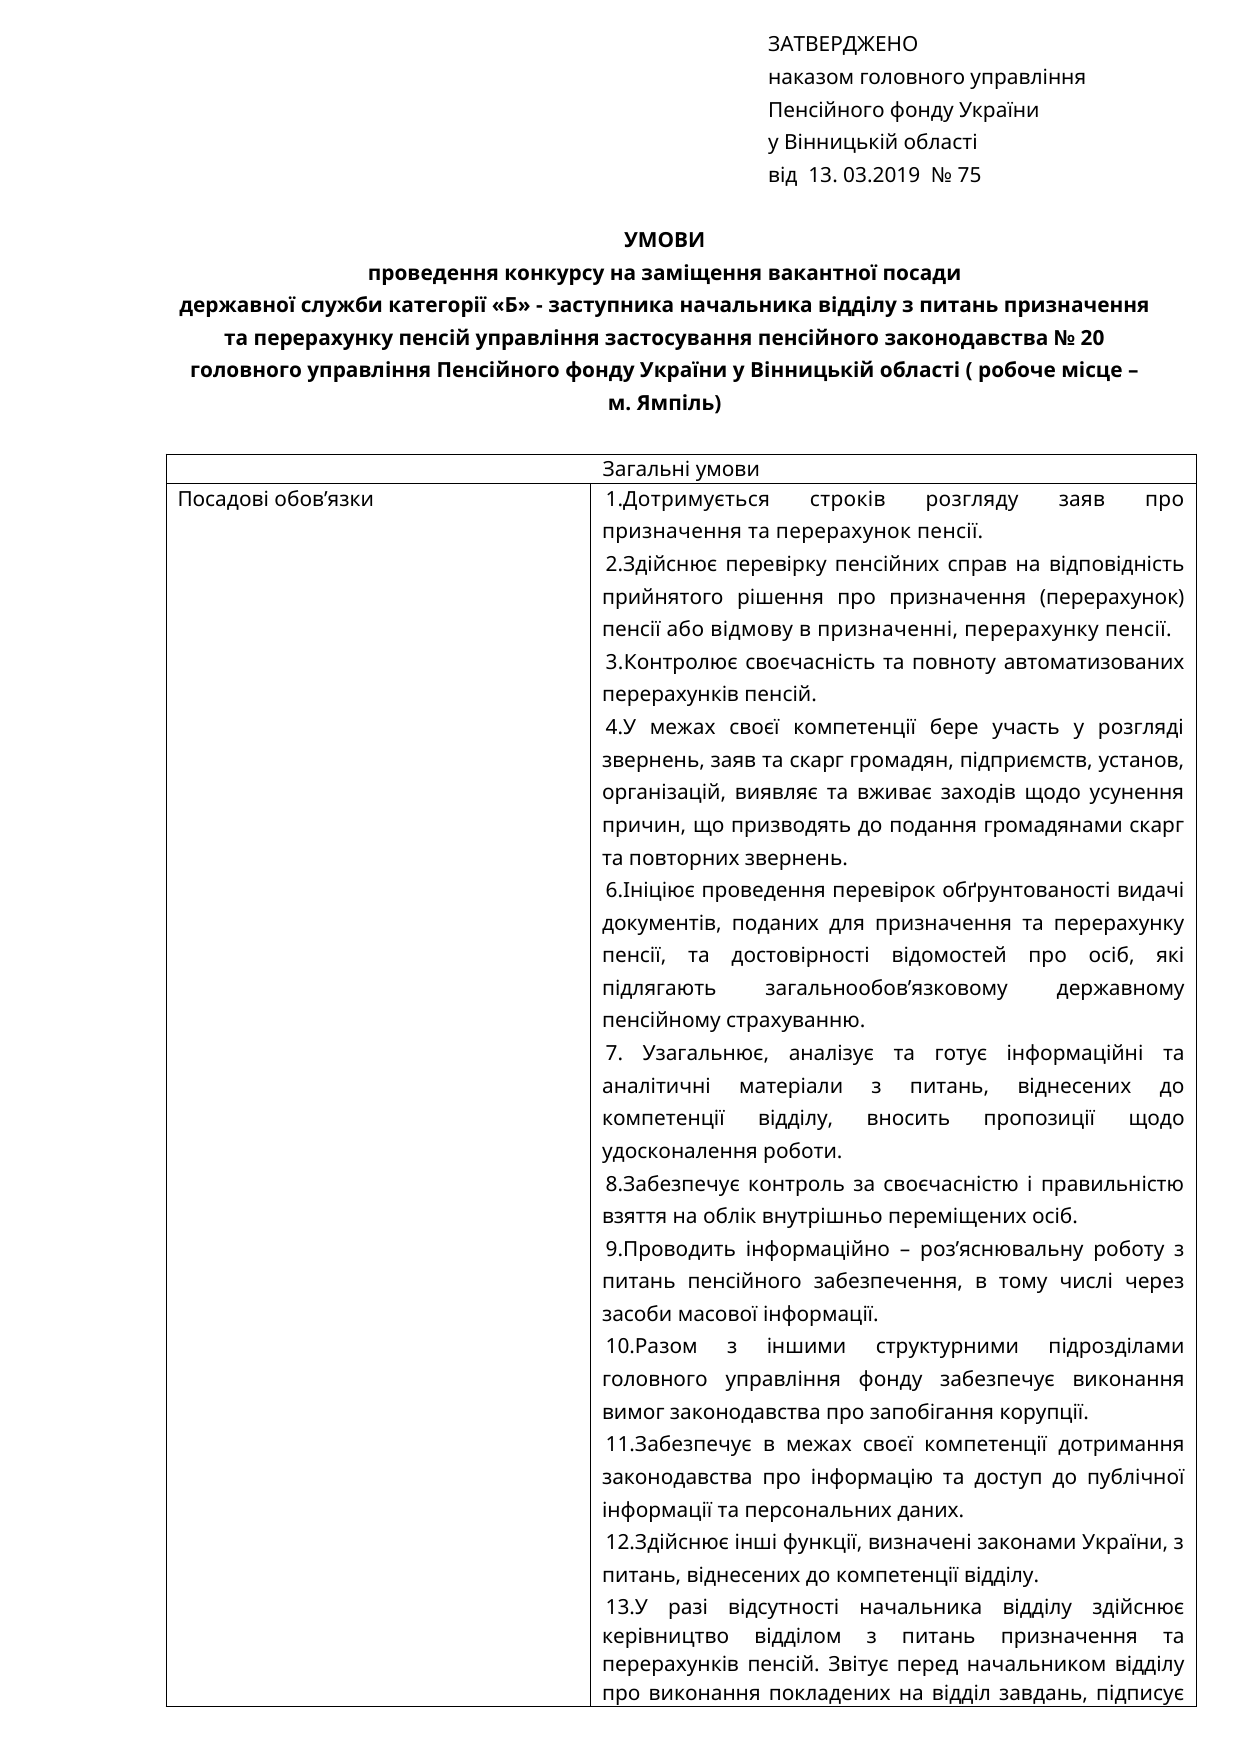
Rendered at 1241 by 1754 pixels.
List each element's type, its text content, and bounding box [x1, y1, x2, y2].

text державної служби категорії «Б» - заступника начальника відділу з питань призначення та перерахунку пенсій управління застосування пенсійного законодавства № 20 головного управління Пенсійного фонду України у Вінницькій області ( робоче місце – м. Ямпіль) [177, 290, 1152, 417]
text наказом головного управління [768, 62, 1152, 91]
text Пенсійного фонду України [177, 95, 1152, 123]
table_header Загальні умови [167, 455, 1196, 483]
text ЗАТВЕРДЖЕНО [177, 29, 1152, 58]
text проведення конкурсу на заміщення вакантної посади [177, 258, 1152, 286]
text від 13. 03.2019 № 75 [177, 160, 1152, 188]
text УМОВИ [177, 225, 1152, 254]
table_cell Посадові обов’язки [167, 484, 590, 1706]
text у Вінницькій області [177, 127, 1152, 156]
